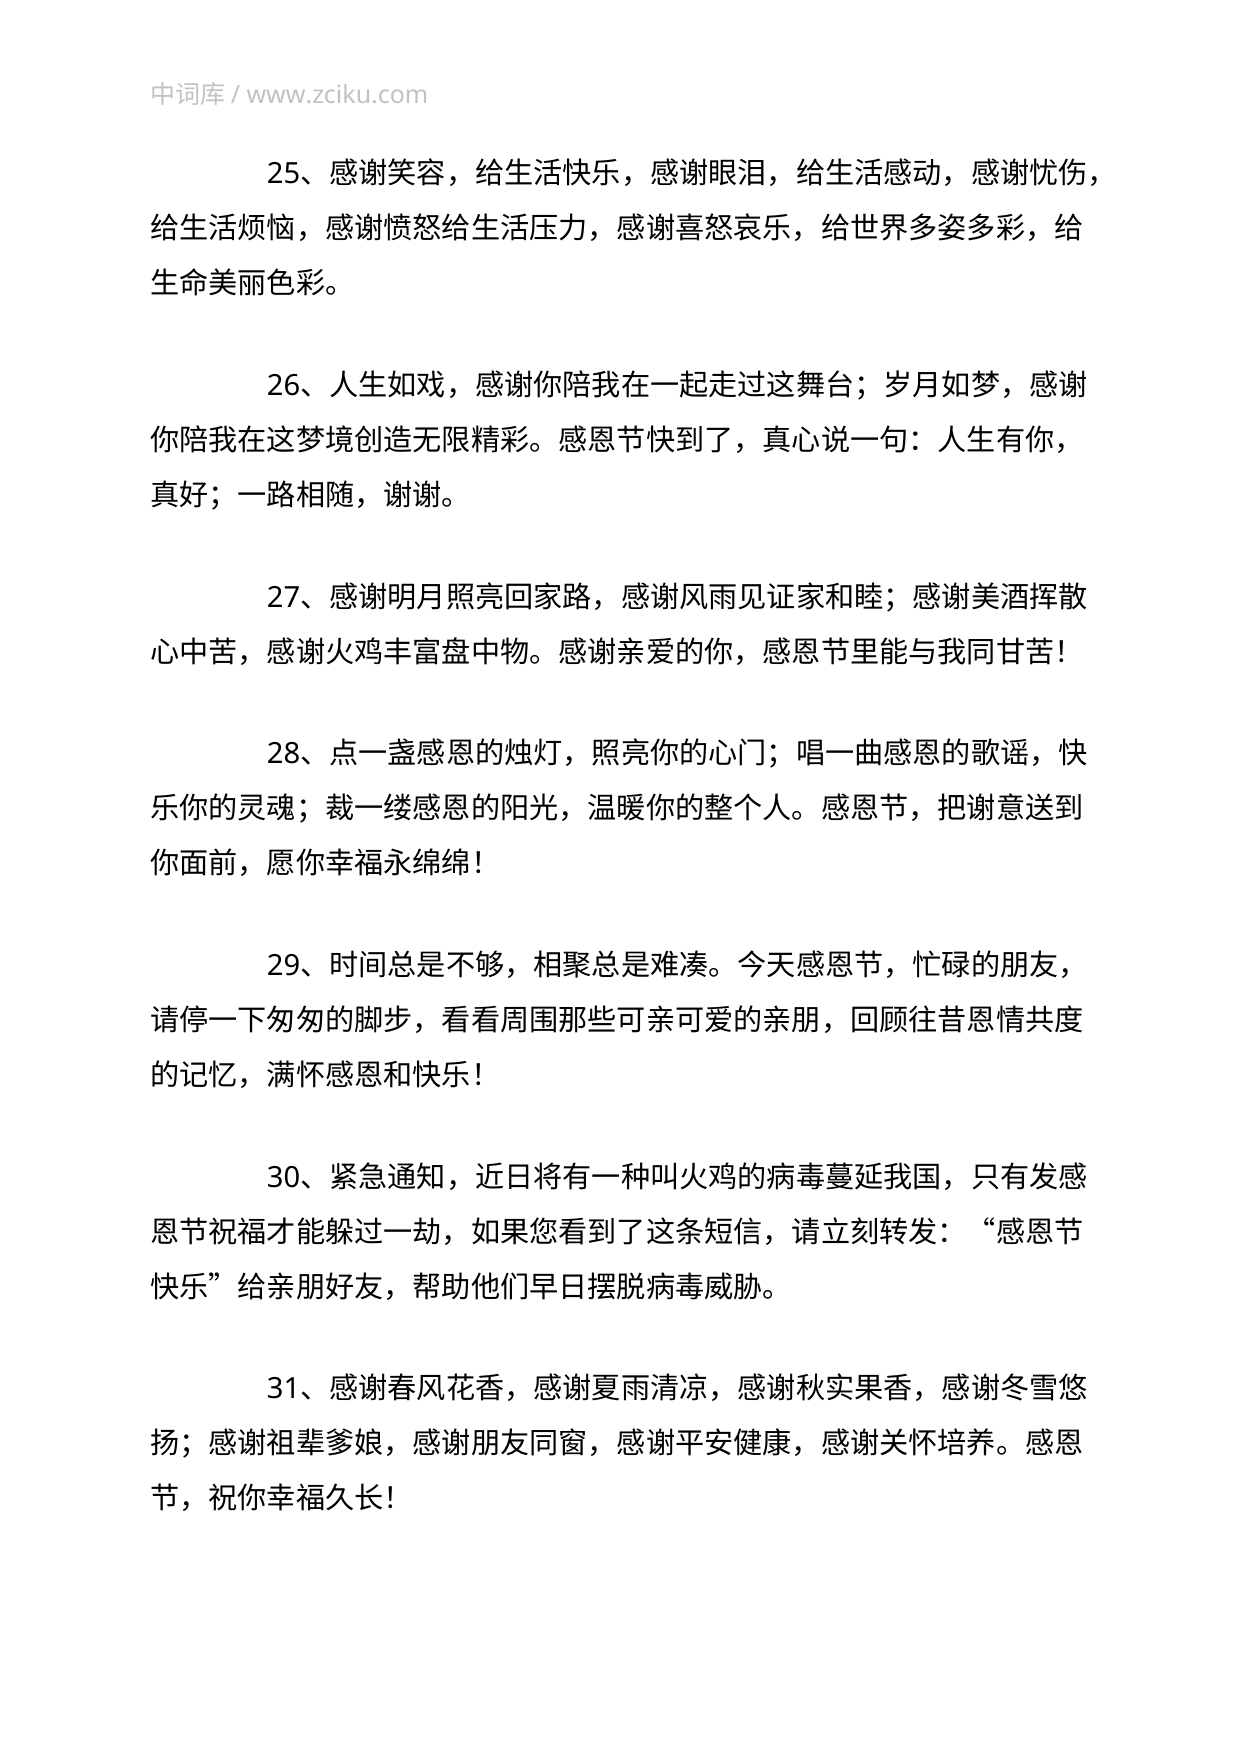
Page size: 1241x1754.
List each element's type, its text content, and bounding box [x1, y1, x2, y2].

text 26、人生如戏，感谢你陪我在一起走过这舞台；岁月如梦，感谢你陪我在这梦境创造无限精彩。感恩节快到了，真心说一句：人生有你，真好；一路相随，谢谢。 [150, 362, 1090, 514]
text 27、感谢明月照亮回家路，感谢风雨见证家和睦；感谢美酒挥散心中苦，感谢火鸡丰富盘中物。感谢亲爱的你，感恩节里能与我同甘苦！ [150, 573, 1090, 671]
text 30、紧急通知，近日将有一种叫火鸡的病毒蔓延我国，只有发感恩节祝福才能躲过一劫，如果您看到了这条短信，请立刻转发：“感恩节快乐”给亲朋好友，帮助他们早日摆脱病毒威胁。 [150, 1153, 1090, 1306]
text 25、感谢笑容，给生活快乐，感谢眼泪，给生活感动，感谢忧伤，给生活烦恼，感谢愤怒给生活压力，感谢喜怒哀乐，给世界多姿多彩，给生命美丽色彩。 [150, 150, 1090, 302]
text 31、感谢春风花香，感谢夏雨清凉，感谢秋实果香，感谢冬雪悠扬；感谢祖辈爹娘，感谢朋友同窗，感谢平安健康，感谢关怀培养。感恩节，祝你幸福久长！ [150, 1365, 1090, 1517]
text 29、时间总是不够，相聚总是难凑。今天感恩节，忙碌的朋友，请停一下匆匆的脚步，看看周围那些可亲可爱的亲朋，回顾往昔恩情共度的记忆，满怀感恩和快乐！ [150, 942, 1090, 1094]
text 28、点一盏感恩的烛灯，照亮你的心门；唱一曲感恩的歌谣，快乐你的灵魂；裁一缕感恩的阳光，温暖你的整个人。感恩节，把谢意送到你面前，愿你幸福永绵绵！ [150, 730, 1090, 882]
